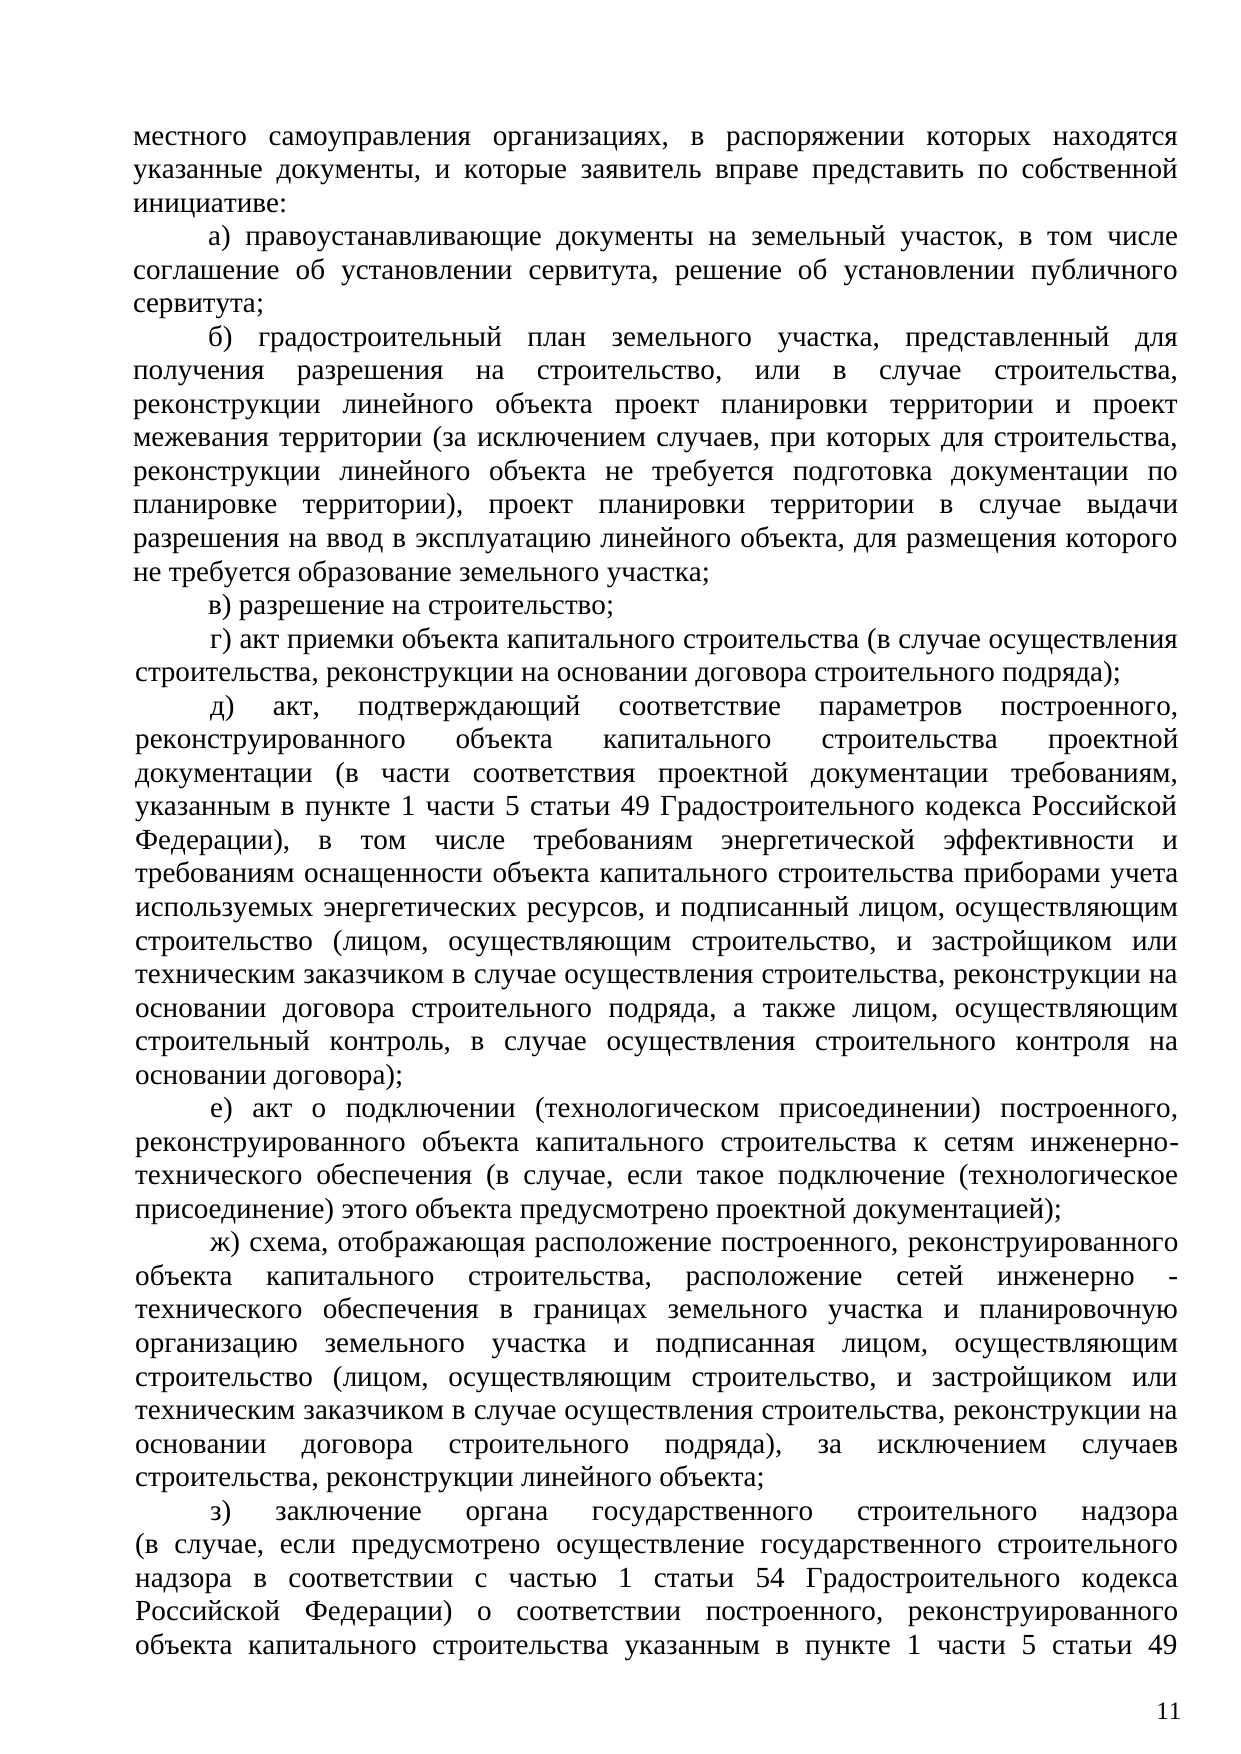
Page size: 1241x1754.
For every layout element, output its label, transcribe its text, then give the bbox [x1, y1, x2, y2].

text ж) схема, отображающая расположение построенного, реконструированного объекта капитального строительства, расположение сетей инженерно - технического обеспечения в границах земельного участка и планировочную организацию земельного участка и подписанная лицом, осуществляющим строительство (лицом, осуществляющим строительство, и застройщиком или техническим заказчиком в случае осуществления строительства, реконструкции на основании договора строительного подряда), за исключением случаев строительства, реконструкции линейного объекта; [135, 1225, 1179, 1493]
text е) акт о подключении (технологическом присоединении) построенного, реконструированного объекта капитального строительства к сетям инженернотехнического обеспечения (в случае, если такое подключение (технологическое присоединение) этого объекта предусмотрено проектной документацией); [135, 1091, 1179, 1225]
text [135, 1493, 1179, 1661]
text в) разрешение на строительство; [133, 588, 1181, 621]
text а) правоустанавливающие документы на земельный участок, в том числе соглашение об установлении сервитута, решение об установлении публичного сервитута; [133, 219, 1179, 319]
text д) акт, подтверждающий соответствие параметров построенного, реконструированного объекта капитального строительства проектной документации (в части соответствия проектной документации требованиям, указанным в пункте 1 части 5 статьи 49 Градостроительного кодекса Российской Федерации), в том числе требованиям энергетической эффективности и требованиям оснащенности объекта капитального строительства приборами учета используемых энергетических ресурсов, и подписанный лицом, осуществляющим строительство (лицом, осуществляющим строительство, и застройщиком или техническим заказчиком в случае осуществления строительства, реконструкции на основании договора строительного подряда, а также лицом, осуществляющим строительный контроль, в случае осуществления строительного контроля на основании договора); [135, 688, 1179, 1091]
text б) градостроительный план земельного участка, представленный для получения разрешения на строительство, или в случае строительства, реконструкции линейного объекта проект планировки территории и проект межевания территории (за исключением случаев, при которых для строительства, реконструкции линейного объекта не требуется подготовка документации по планировке территории), проект планировки территории в случае выдачи разрешения на ввод в эксплуатацию линейного объекта, для размещения которого не требуется образование земельного участка; [133, 319, 1179, 588]
text г) акт приемки объекта капитального строительства (в случае осуществления строительства, реконструкции на основании договора строительного подряда); [135, 621, 1179, 688]
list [133, 118, 1179, 219]
